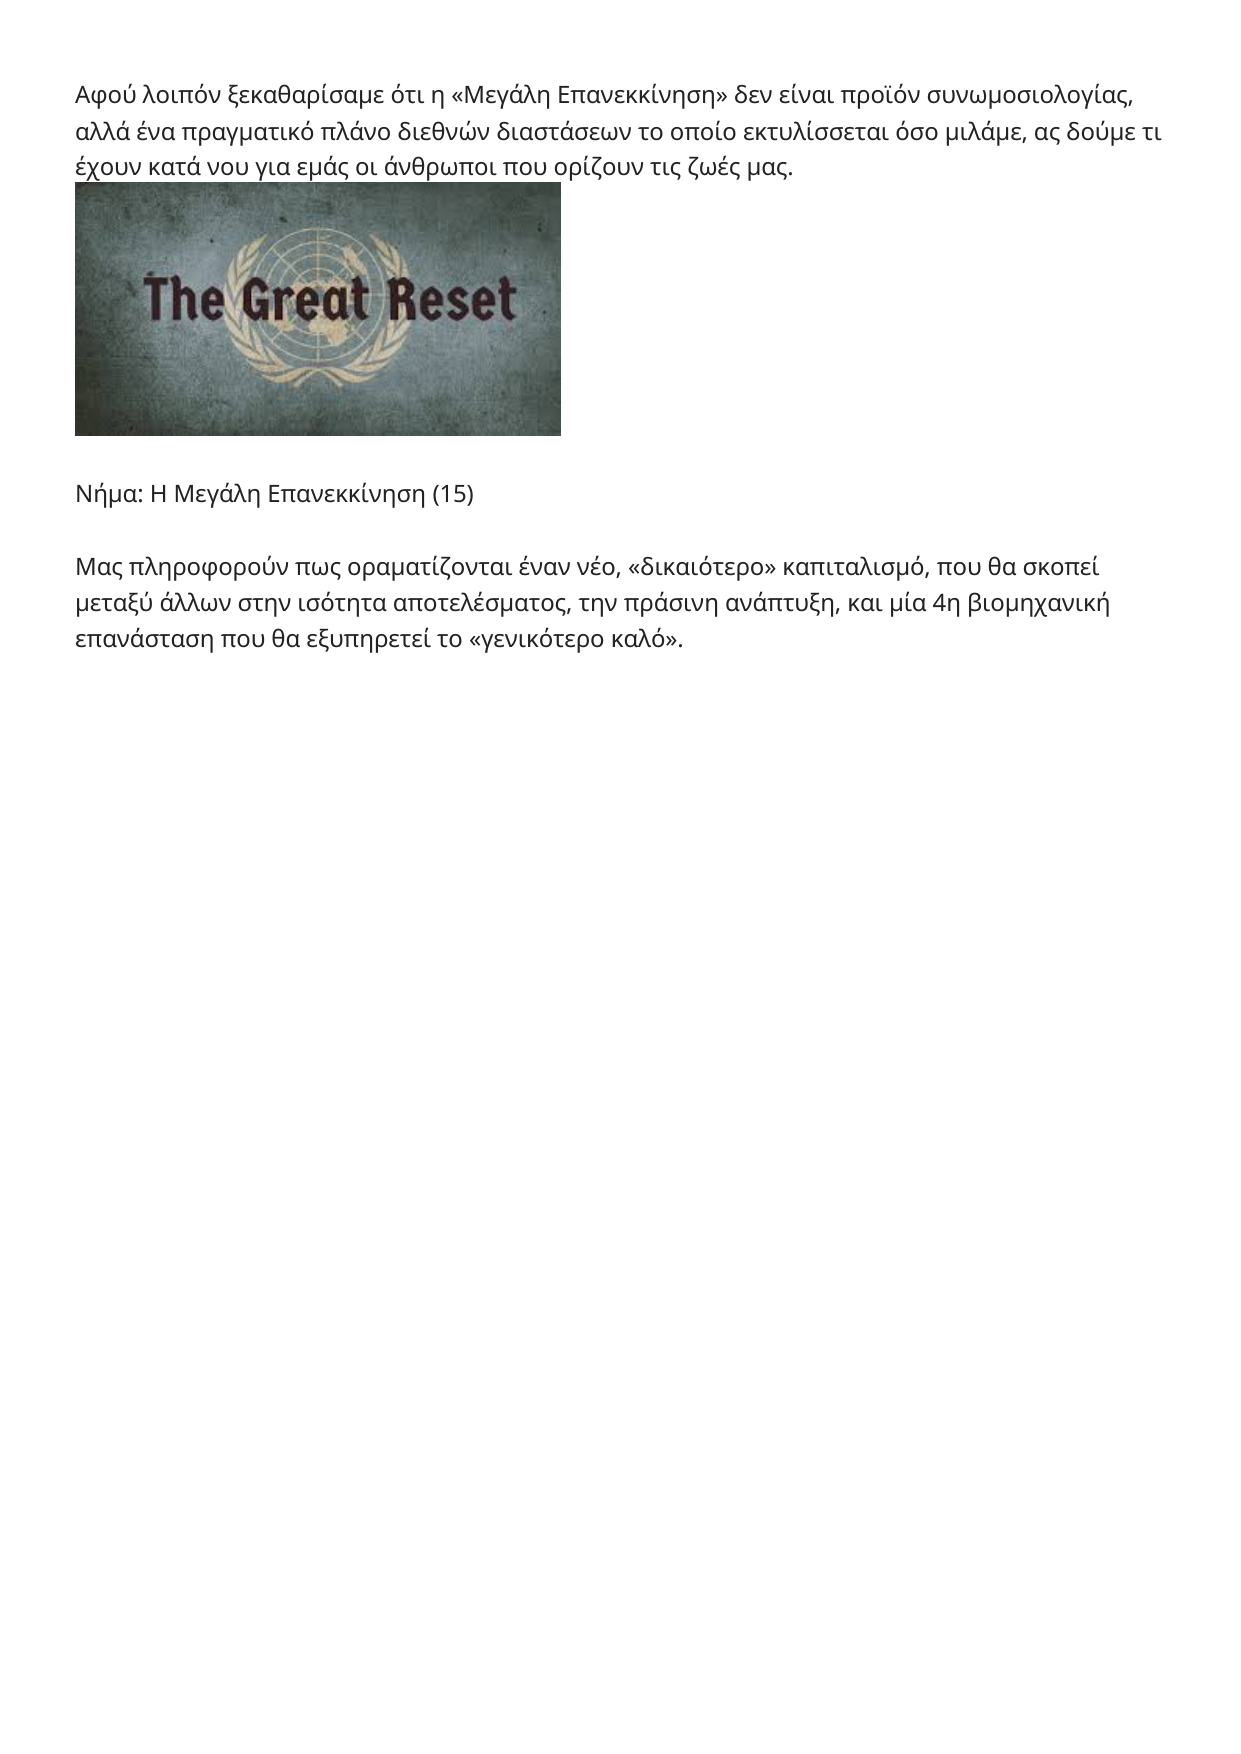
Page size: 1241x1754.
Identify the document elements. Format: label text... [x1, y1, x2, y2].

text Νήμα: Η Μεγάλη Επανεκκίνηση (15) [75, 473, 1165, 509]
text Μας πληροφορούν πως οραματίζονται έναν νέο, «δικαιότερο» καπιταλισμό, που θα σκοπεί μεταξύ άλλων στην ισότητα αποτελέσματος, την πράσινη ανάπτυξη, και μία 4η βιομηχανική επανάσταση που θα εξυπηρετεί το «γενικότερο καλό». [75, 547, 1165, 655]
picture [75, 182, 561, 436]
